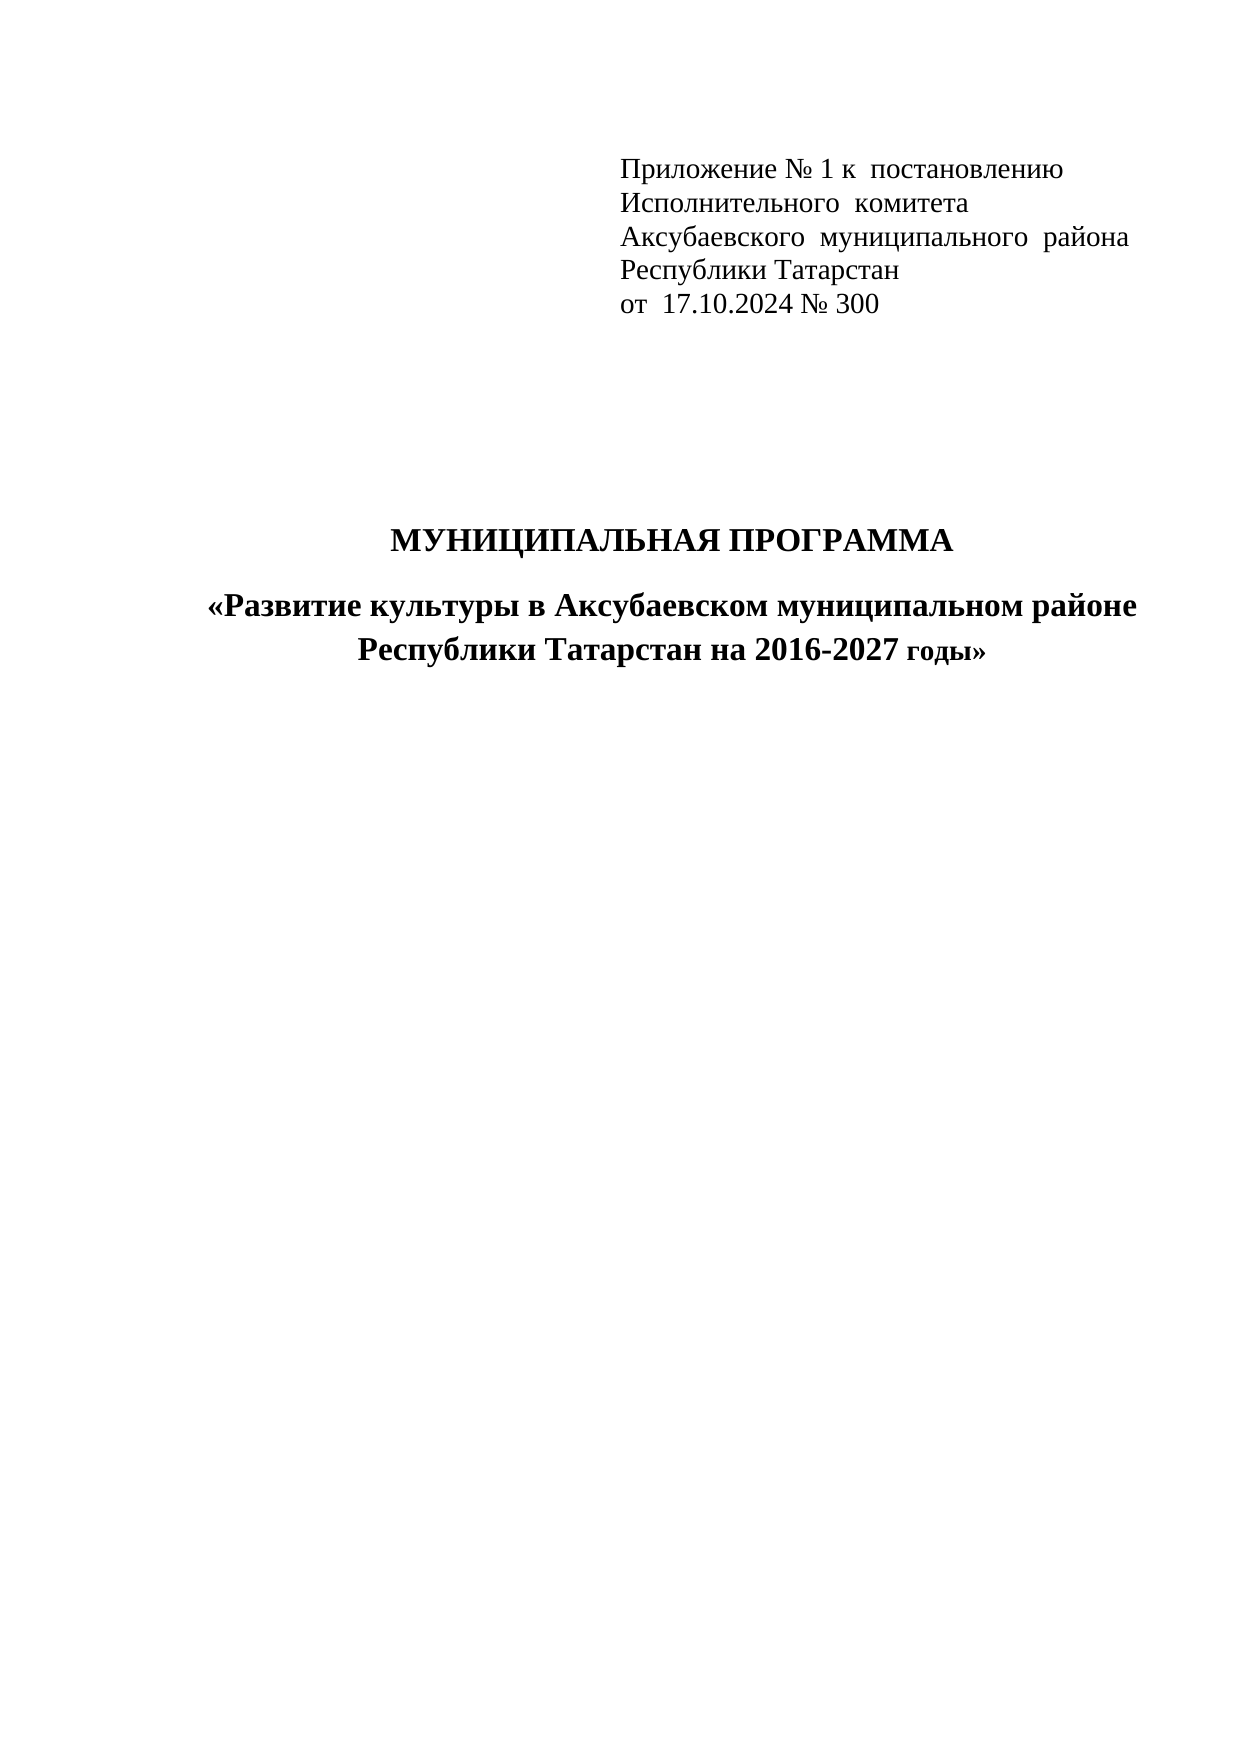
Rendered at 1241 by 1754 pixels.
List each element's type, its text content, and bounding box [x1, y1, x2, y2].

text «Развитие культуры в Аксубаевском муниципальном районе Республики Татарстан на 2016-2027 годы» [177, 586, 1167, 668]
text Республики Татарстан [620, 252, 1167, 286]
text Аксубаевского муниципального района [620, 219, 1167, 252]
text Приложение № 1 к постановлению [620, 152, 1167, 185]
text МУНИЦИПАЛЬНАЯ ПРОГРАММА [177, 521, 1167, 559]
text Исполнительного комитета [620, 185, 1167, 219]
text от 17.10.2024 № 300 [620, 286, 1167, 319]
